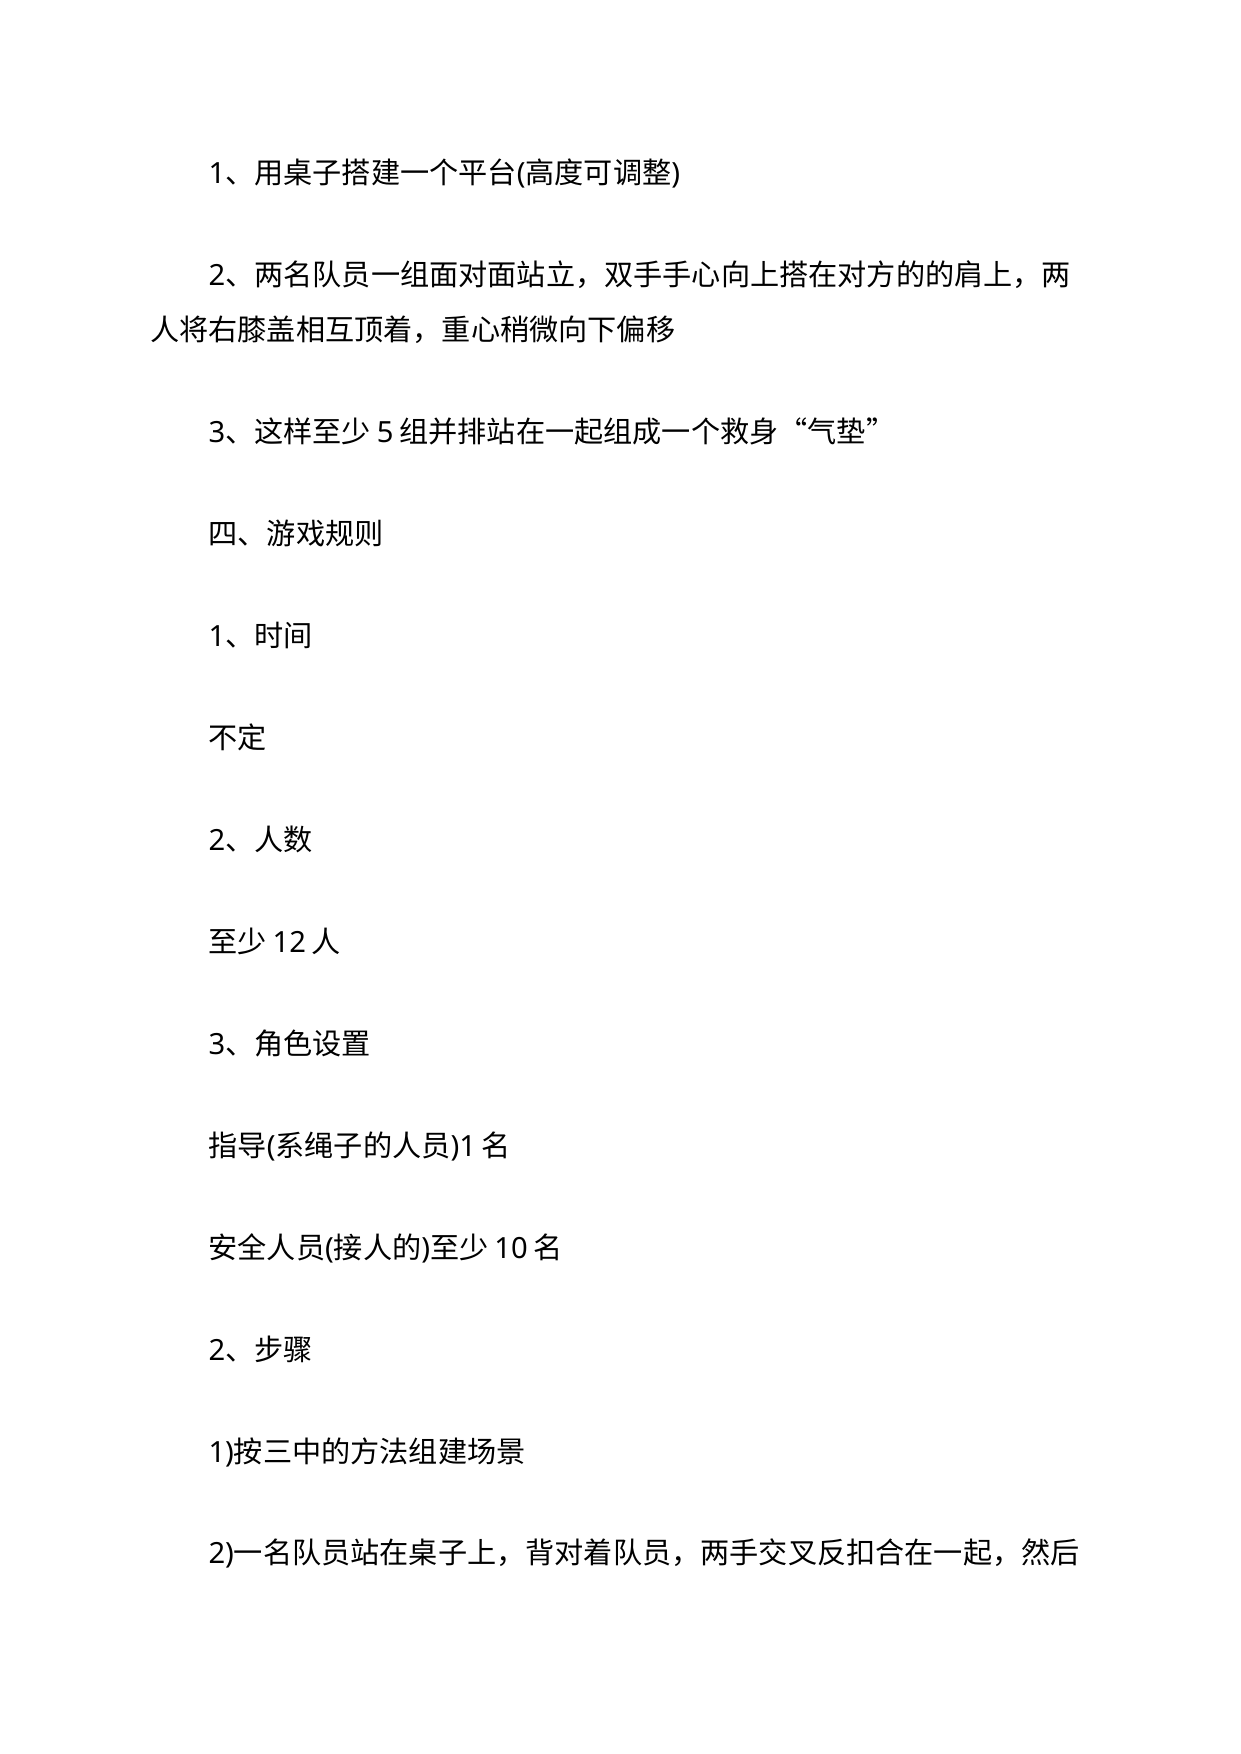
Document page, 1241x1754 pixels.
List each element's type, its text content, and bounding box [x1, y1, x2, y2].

text 2、人数 [150, 816, 1090, 859]
text 1)按三中的方法组建场景 [150, 1428, 1090, 1471]
text 3、这样至少5组并排站在一起组成一个救身“气垫” [150, 409, 1090, 451]
text 1、用桌子搭建一个平台(高度可调整) [150, 150, 1090, 192]
text 安全人员(接人的)至少10名 [150, 1224, 1090, 1267]
text 不定 [150, 714, 1090, 757]
text 2、步骤 [150, 1326, 1090, 1368]
text 至少12人 [150, 918, 1090, 961]
text 四、游戏规则 [150, 511, 1090, 553]
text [150, 1530, 1090, 1572]
text 指导(系绳子的人员)1名 [150, 1122, 1090, 1164]
text 3、角色设置 [150, 1020, 1090, 1063]
text 1、时间 [150, 612, 1090, 655]
text 2、两名队员一组面对面站立，双手手心向上搭在对方的的肩上，两人将右膝盖相互顶着，重心稍微向下偏移 [150, 252, 1090, 349]
